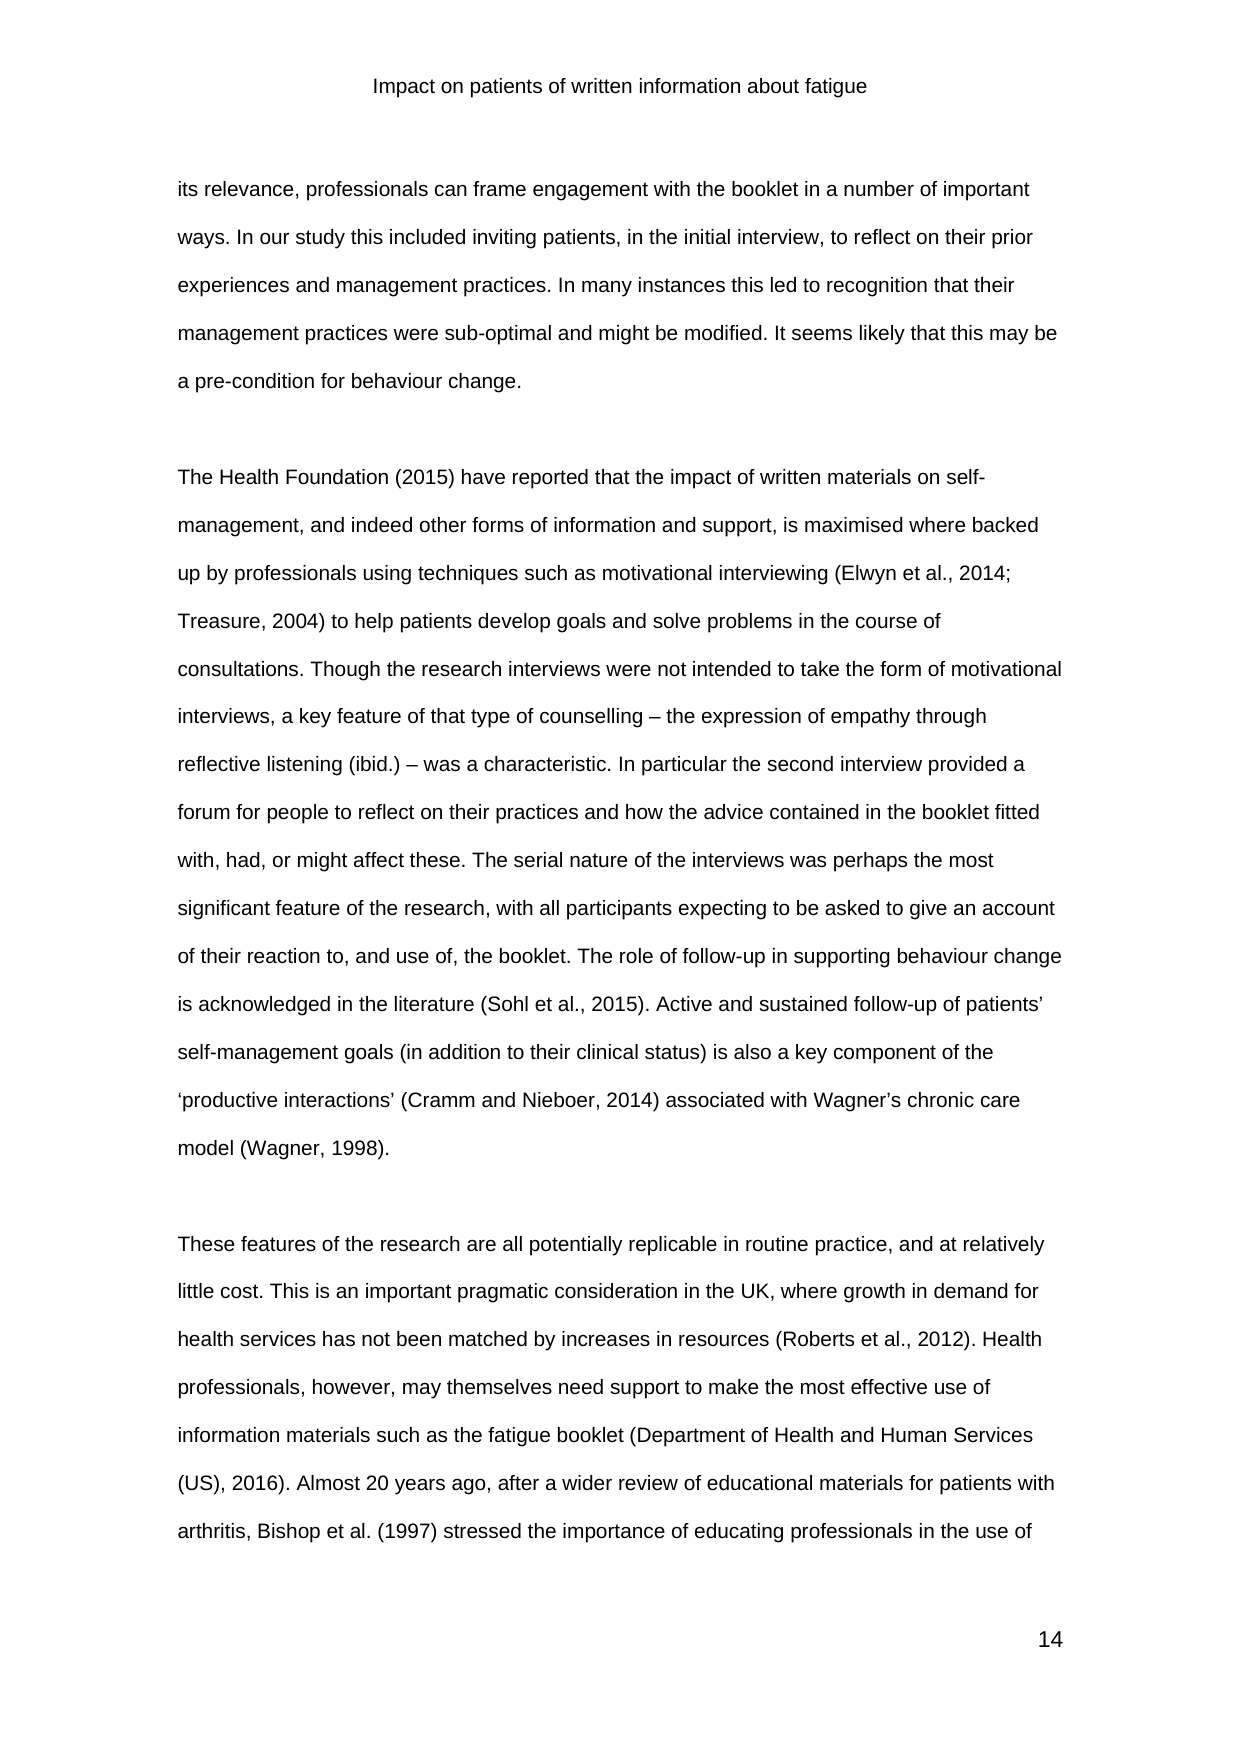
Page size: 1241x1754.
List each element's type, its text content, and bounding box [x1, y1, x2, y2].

text The Health Foundation (2015) have reported that the impact of written materials on self-management, and indeed other forms of information and support, is maximised where backed up by professionals using techniques such as motivational interviewing (Elwyn et al., 2014; Treasure, 2004) to help patients develop goals and solve problems in the course of consultations. Though the research interviews were not intended to take the form of motivational interviews, a key feature of that type of counselling – the expression of empathy through reflective listening (ibid.) – was a characteristic. In particular the second interview provided a forum for people to reflect on their practices and how the advice contained in the booklet fitted with, had, or might affect these. The serial nature of the interviews was perhaps the most significant feature of the research, with all participants expecting to be asked to give an account of their reaction to, and use of, the booklet. The role of follow-up in supporting behaviour change is acknowledged in the literature (Sohl et al., 2015). Active and sustained follow-up of patients’ self-management goals (in addition to their clinical status) is also a key component of the ‘productive interactions’ (Cramm and Nieboer, 2014) associated with Wagner’s chronic care model (Wagner, 1998). [177, 465, 1063, 1159]
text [177, 177, 1063, 393]
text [177, 1231, 1063, 1543]
